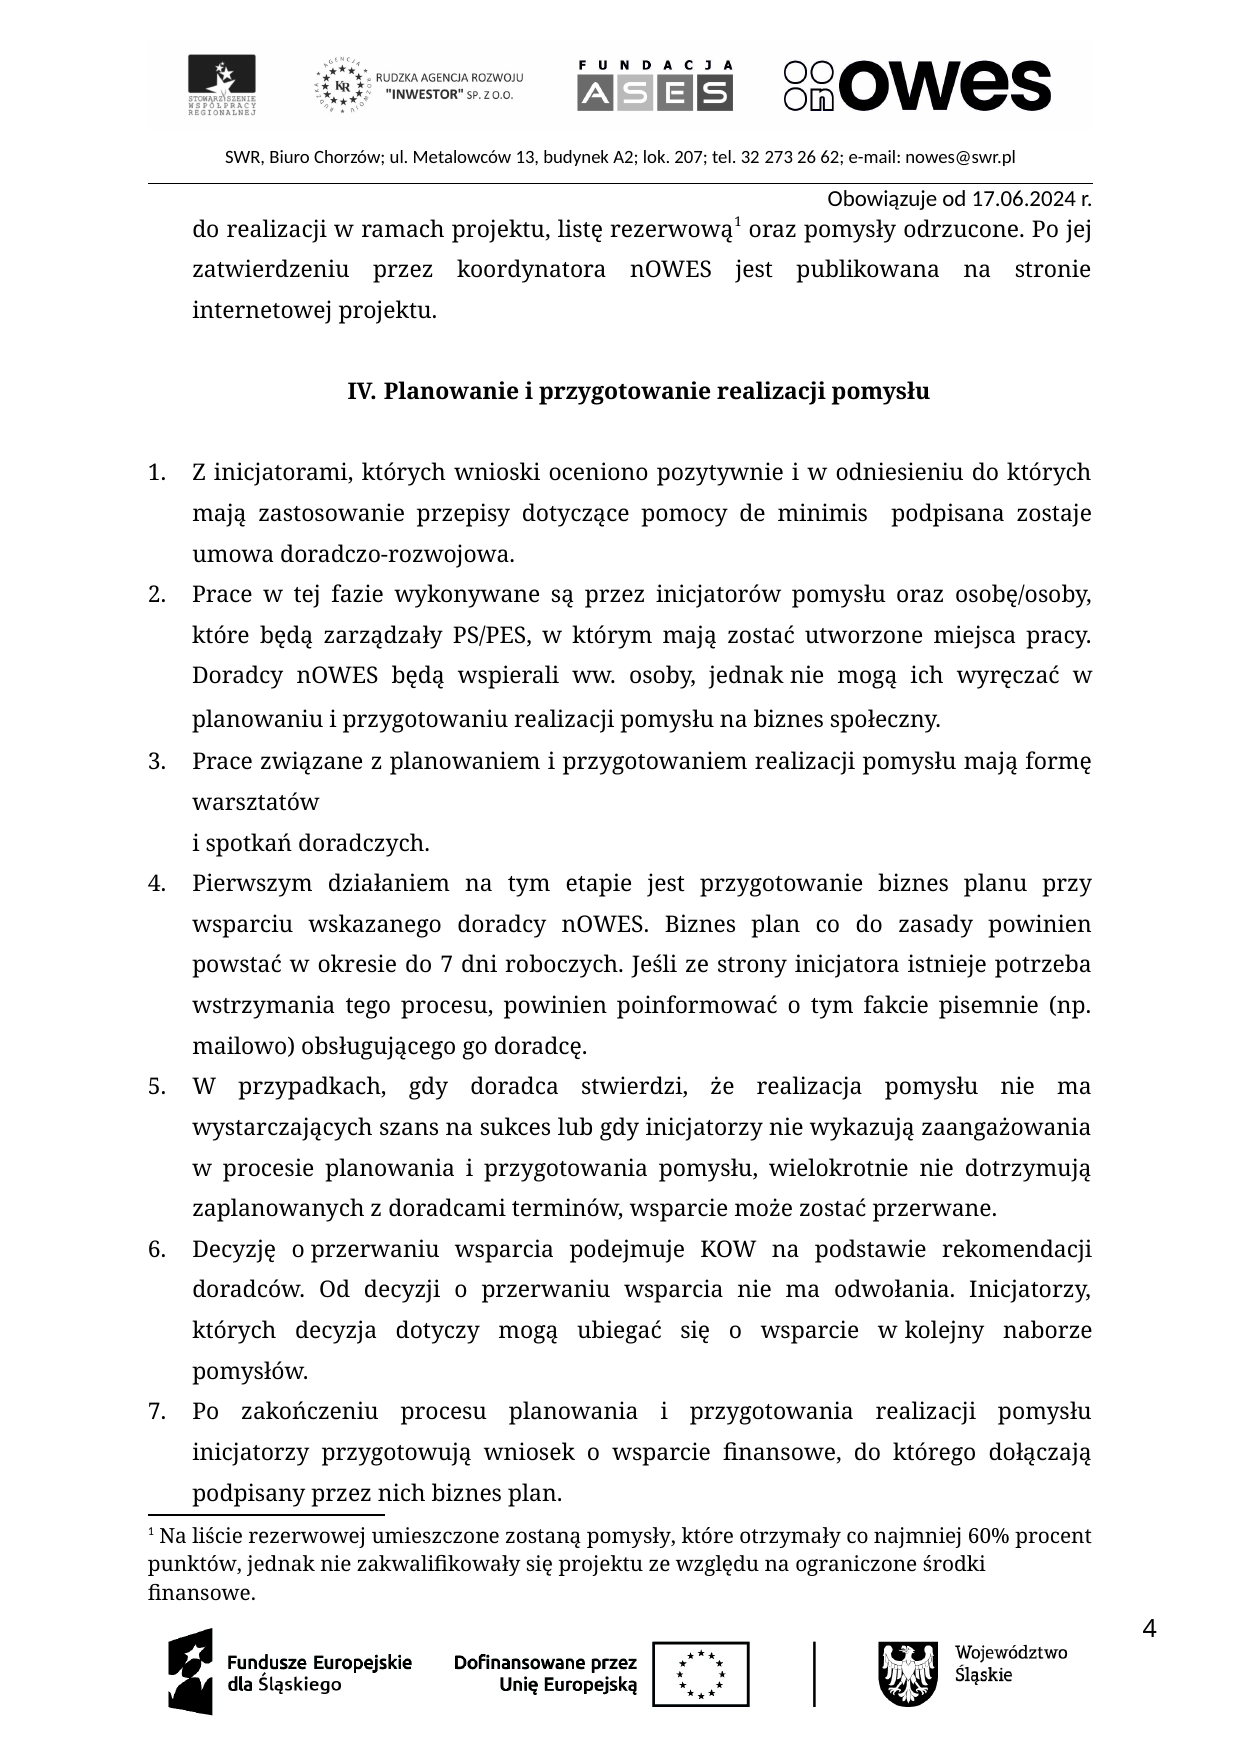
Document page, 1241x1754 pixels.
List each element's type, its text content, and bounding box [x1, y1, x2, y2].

list Z inicjatorami, których wnioski oceniono pozytywnie i w odniesieniu do których mają zastosowanie przepisy dotyczące pomocy de minimis podpisana zostaje umowa doradczo-rozwojowa. [148, 456, 1093, 569]
list Pierwszym działaniem na tym etapie jest przygotowanie biznes planu przy wsparciu wskazanego doradcy nOWES. Biznes plan co do zasady powinien powstać w okresie do 7 dni roboczych. Jeśli ze strony inicjatora istnieje potrzeba wstrzymania tego procesu, powinien poinformować o tym fakcie pisemnie (np. mailowo) obsługującego go doradcę. [148, 867, 1093, 1061]
picture [146, 40, 1092, 131]
list Po zakończeniu procesu planowania i przygotowania realizacji pomysłu inicjatorzy przygotowują wniosek o wsparcie finansowe, do którego dołączają podpisany przez nich biznes plan. [148, 1395, 1093, 1508]
list W przypadkach, gdy doradca stwierdzi, że realizacja pomysłu nie ma wystarczających szans na sukces lub gdy inicjatorzy nie wykazują zaangażowania w procesie planowania i przygotowania pomysłu, wielokrotnie nie dotrzymują zaplanowanych z doradcami terminów, wsparcie może zostać przerwane. [148, 1070, 1093, 1223]
list Decyzję o przerwaniu wsparcia podejmuje KOW na podstawie rekomendacji doradców. Od decyzji o przerwaniu wsparcia nie ma odwołania. Inicjatorzy, których decyzja dotyczy mogą ubiegać się o wsparcie w kolejny naborze pomysłów. [148, 1233, 1093, 1386]
list Planowanie i przygotowanie realizacji pomysłu [185, 375, 1093, 406]
picture [147, 1606, 1088, 1737]
list Prace w tej fazie wykonywane są przez inicjatorów pomysłu oraz osobę/osoby, które będą zarządzały PS/PES, w którym mają zostać utworzone miejsca pracy. Doradcy nOWES będą wspierali ww. osoby, jednak nie mogą ich wyręczać w planowaniu i przygotowaniu realizacji pomysłu na biznes społeczny. [148, 578, 1093, 735]
list Prace związane z planowaniem i przygotowaniem realizacji pomysłu mają formę warsztatów i spotkań doradczych. [148, 745, 1093, 858]
